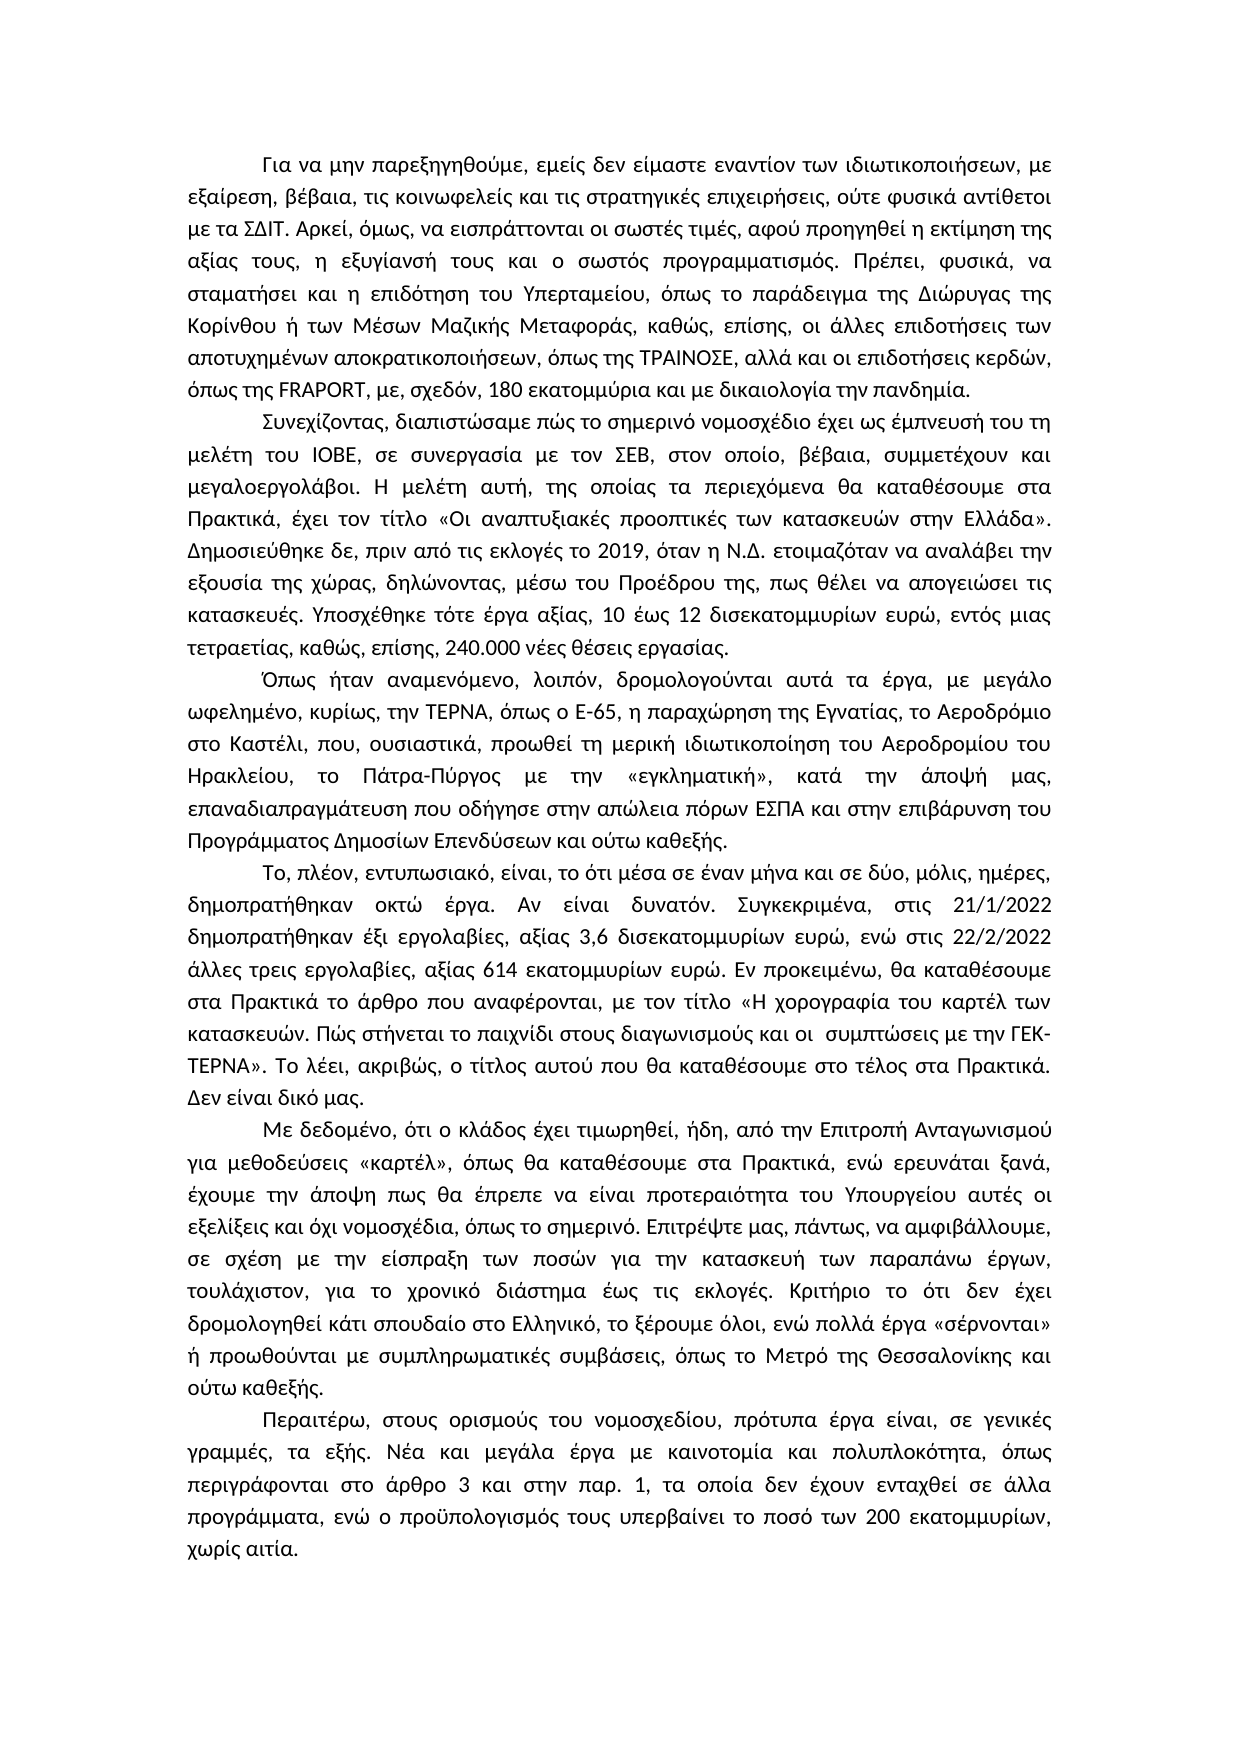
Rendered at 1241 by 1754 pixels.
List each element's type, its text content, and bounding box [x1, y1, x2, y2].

text Όπως ήταν αναμενόμενο, λοιπόν, δρομολογούνται αυτά τα έργα, με μεγάλο ωφελημένο, κυρίως, την ΤΕΡΝΑ, όπως ο Ε-65, η παραχώρηση της Εγνατίας, το Αεροδρόμιο στο Καστέλι, που, ουσιαστικά, προωθεί τη μερική ιδιωτικοποίηση του Αεροδρομίου του Ηρακλείου, το Πάτρα-Πύργος με την «εγκληματική», κατά την άποψή μας, επαναδιαπραγμάτευση που οδήγησε στην απώλεια πόρων ΕΣΠΑ και στην επιβάρυνση του Προγράμματος Δημοσίων Επενδύσεων και ούτω καθεξής. [187, 665, 1053, 854]
text Με δεδομένο, ότι ο κλάδος έχει τιμωρηθεί, ήδη, από την Επιτροπή Ανταγωνισμού για μεθοδεύσεις «καρτέλ», όπως θα καταθέσουμε στα Πρακτικά, ενώ ερευνάται ξανά, έχουμε την άποψη πως θα έπρεπε να είναι προτεραιότητα του Υπουργείου αυτές οι εξελίξεις και όχι νομοσχέδια, όπως το σημερινό. Επιτρέψτε μας, πάντως, να αμφιβάλλουμε, σε σχέση με την είσπραξη των ποσών για την κατασκευή των παραπάνω έργων, τουλάχιστον, για το χρονικό διάστημα έως τις εκλογές. Κριτήριο το ότι δεν έχει δρομολογηθεί κάτι σπουδαίο στο Ελληνικό, το ξέρουμε όλοι, ενώ πολλά έργα «σέρνονται» ή προωθούνται με συμπληρωματικές συμβάσεις, όπως το Μετρό της Θεσσαλονίκης και ούτω καθεξής. [187, 1116, 1053, 1401]
text Περαιτέρω, στους ορισμούς του νομοσχεδίου, πρότυπα έργα είναι, σε γενικές γραμμές, τα εξής. Νέα και μεγάλα έργα με καινοτομία και πολυπλοκότητα, όπως περιγράφονται στο άρθρο 3 και στην παρ. 1, τα οποία δεν έχουν ενταχθεί σε άλλα προγράμματα, ενώ ο προϋπολογισμός τους υπερβαίνει το ποσό των 200 εκατομμυρίων, χωρίς αιτία. [187, 1405, 1053, 1562]
text Το, πλέον, εντυπωσιακό, είναι, το ότι μέσα σε έναν μήνα και σε δύο, μόλις, ημέρες, δημοπρατήθηκαν οκτώ έργα. Αν είναι δυνατόν. Συγκεκριμένα, στις 21/1/2022 δημοπρατήθηκαν έξι εργολαβίες, αξίας 3,6 δισεκατομμυρίων ευρώ, ενώ στις 22/2/2022 άλλες τρεις εργολαβίες, αξίας 614 εκατομμυρίων ευρώ. Εν προκειμένω, θα καταθέσουμε στα Πρακτικά το άρθρο που αναφέρονται, με τον τίτλο «Η χορογραφία του καρτέλ των κατασκευών. Πώς στήνεται το παιχνίδι στους διαγωνισμούς και οι συμπτώσεις με την ΓΕΚ-ΤΕΡΝΑ». Το λέει, ακριβώς, ο τίτλος αυτού που θα καταθέσουμε στο τέλος στα Πρακτικά. Δεν είναι δικό μας. [187, 858, 1053, 1111]
text Συνεχίζοντας, διαπιστώσαμε πώς το σημερινό νομοσχέδιο έχει ως έμπνευσή του τη μελέτη του ΙΟΒΕ, σε συνεργασία με τον ΣΕΒ, στον οποίο, βέβαια, συμμετέχουν και μεγαλοεργολάβοι. Η μελέτη αυτή, της οποίας τα περιεχόμενα θα καταθέσουμε στα Πρακτικά, έχει τον τίτλο «Οι αναπτυξιακές προοπτικές των κατασκευών στην Ελλάδα». Δημοσιεύθηκε δε, πριν από τις εκλογές το 2019, όταν η Ν.Δ. ετοιμαζόταν να αναλάβει την εξουσία της χώρας, δηλώνοντας, μέσω του Προέδρου της, πως θέλει να απογειώσει τις κατασκευές. Υποσχέθηκε τότε έργα αξίας, 10 έως 12 δισεκατομμυρίων ευρώ, εντός μιας τετραετίας, καθώς, επίσης, 240.000 νέες θέσεις εργασίας. [187, 407, 1053, 661]
text Για να μην παρεξηγηθούμε, εμείς δεν είμαστε εναντίον των ιδιωτικοποιήσεων, με εξαίρεση, βέβαια, τις κοινωφελείς και τις στρατηγικές επιχειρήσεις, ούτε φυσικά αντίθετοι με τα ΣΔΙΤ. Αρκεί, όμως, να εισπράττονται οι σωστές τιμές, αφού προηγηθεί η εκτίμηση της αξίας τους, η εξυγίανσή τους και ο σωστός προγραμματισμός. Πρέπει, φυσικά, να σταματήσει και η επιδότηση του Υπερταμείου, όπως το παράδειγμα της Διώρυγας της Κορίνθου ή των Μέσων Μαζικής Μεταφοράς, καθώς, επίσης, οι άλλες επιδοτήσεις των αποτυχημένων αποκρατικοποιήσεων, όπως της ΤΡΑΙΝΟΣΕ, αλλά και οι επιδοτήσεις κερδών, όπως της FRAPORT, με, σχεδόν, 180 εκατομμύρια και με δικαιολογία την πανδημία. [187, 150, 1053, 403]
